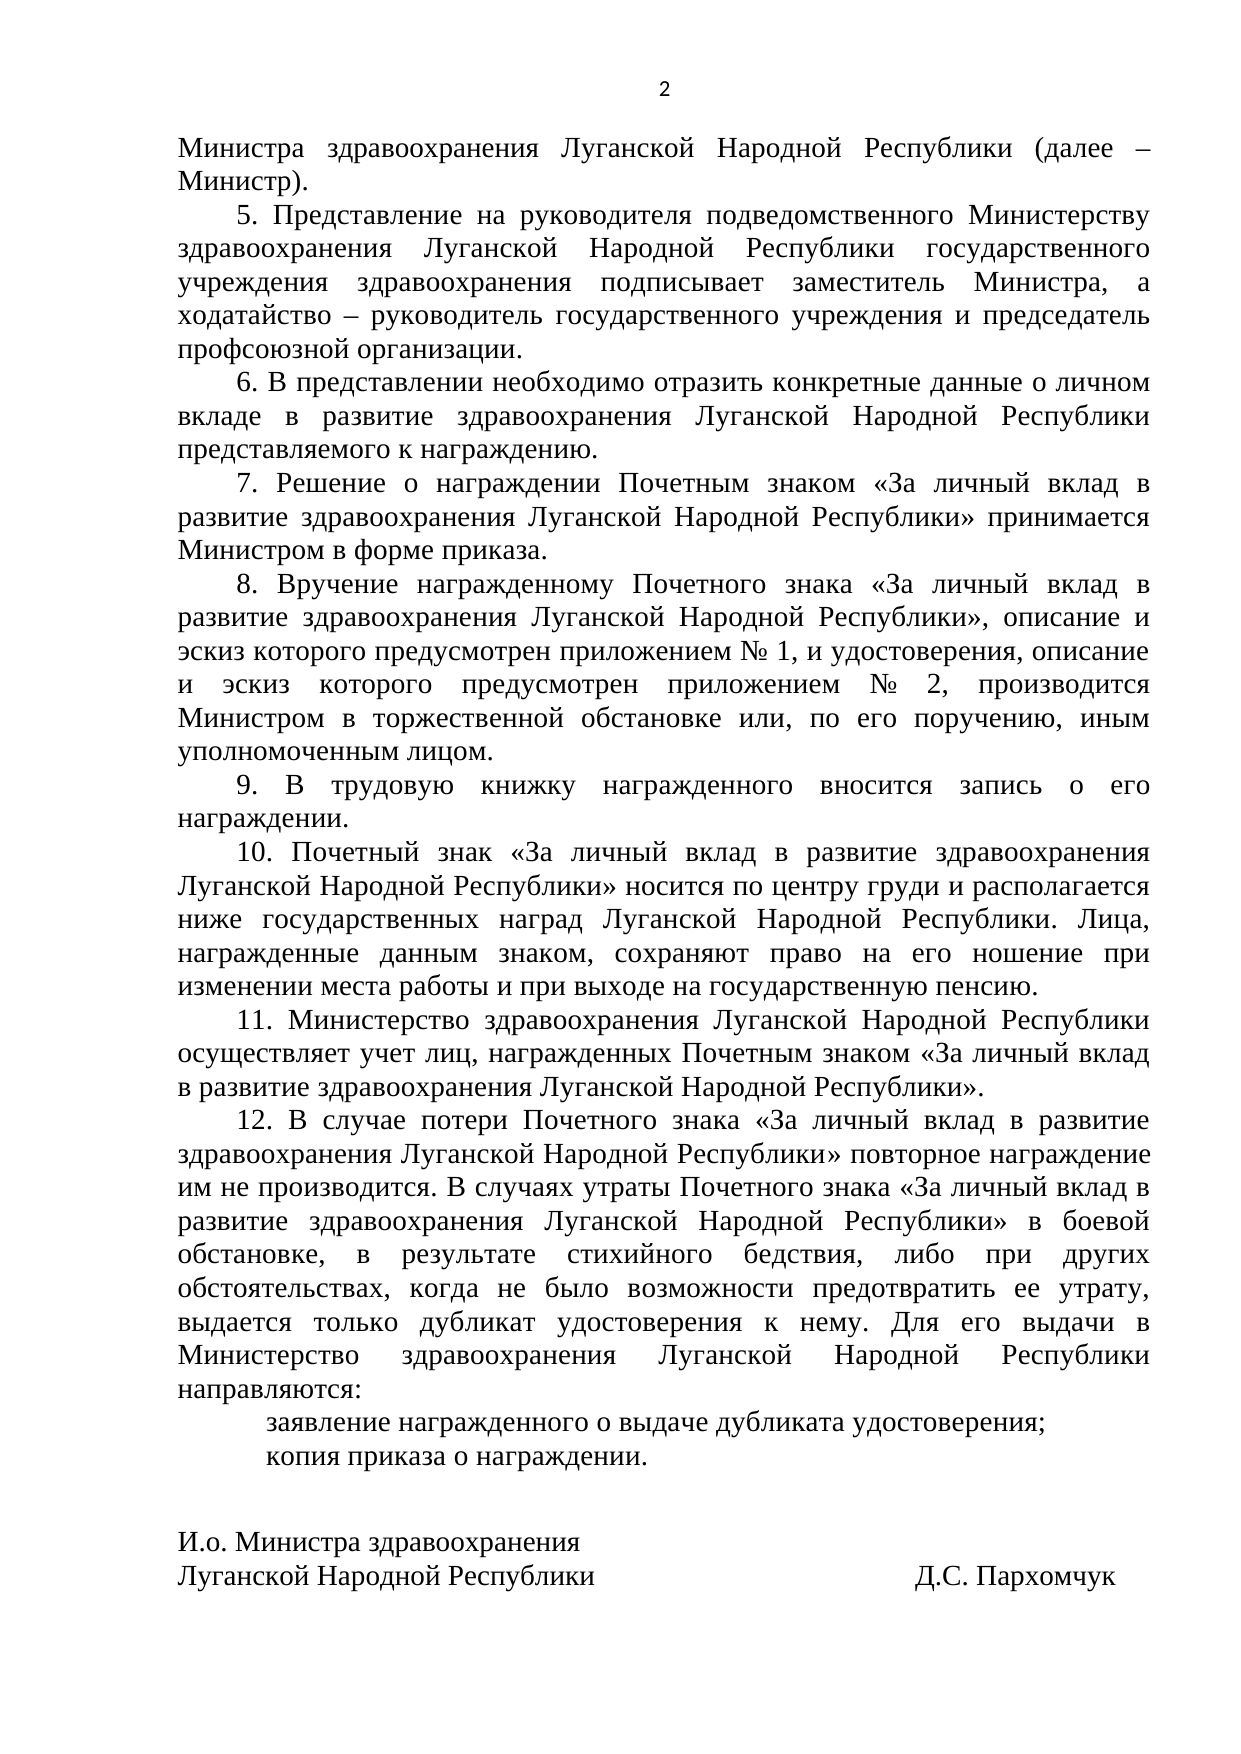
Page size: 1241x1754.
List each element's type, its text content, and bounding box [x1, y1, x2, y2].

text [177, 130, 1152, 197]
list копия приказа о награждении. [266, 1438, 1152, 1471]
text 9. В трудовую книжку награжденного вносится запись о его награждении. [177, 767, 1152, 834]
text 8. Вручение награжденному Почетного знака «За личный вклад в развитие здравоохранения Луганской Народной Республики», описание и эскиз которого предусмотрен приложением № 1, и удостоверения, описание и эскиз которого предусмотрен приложением № 2, производится Министром в торжественной обстановке или, по его поручению, иным уполномоченным лицом. [177, 566, 1152, 767]
text И.о. Министра здравоохранения [177, 1524, 1152, 1558]
text 12. В случае потери Почетного знака «За личный вклад в развитие здравоохранения Луганской Народной Республики» повторное награждение им не производится. В случаях утраты Почетного знака «За личный вклад в развитие здравоохранения Луганской Народной Республики» в боевой обстановке, в результате стихийного бедствия, либо при других обстоятельствах, когда не было возможности предотвратить ее утрату, выдается только дубликат удостоверения к нему. Для его выдачи в Министерство здравоохранения Луганской Народной Республики направляются: [177, 1102, 1152, 1404]
text 7. Решение о награждении Почетным знаком «За личный вклад в развитие здравоохранения Луганской Народной Республики» принимается Министром в форме приказа. [177, 465, 1152, 566]
text 5. Представление на руководителя подведомственного Министерству здравоохранения Луганской Народной Республики государственного учреждения здравоохранения подписывает заместитель Министра, а ходатайство – руководитель государственного учреждения и председатель профсоюзной организации. [177, 197, 1152, 364]
list заявление награжденного о выдаче дубликата удостоверения; [266, 1404, 1152, 1438]
text 11. Министерство здравоохранения Луганской Народной Республики осуществляет учет лиц, награжденных Почетным знаком «За личный вклад в развитие здравоохранения Луганской Народной Республики». [177, 1002, 1152, 1102]
text 6. В представлении необходимо отразить конкретные данные о личном вкладе в развитие здравоохранения Луганской Народной Республики представляемого к награждению. [177, 364, 1152, 465]
text Луганской Народной Республики Д.С. Пархомчук [177, 1558, 1152, 1592]
text 10. Почетный знак «За личный вклад в развитие здравоохранения Луганской Народной Республики» носится по центру груди и располагается ниже государственных наград Луганской Народной Республики. Лица, награжденные данным знаком, сохраняют право на его ношение при изменении места работы и при выходе на государственную пенсию. [177, 834, 1152, 1002]
